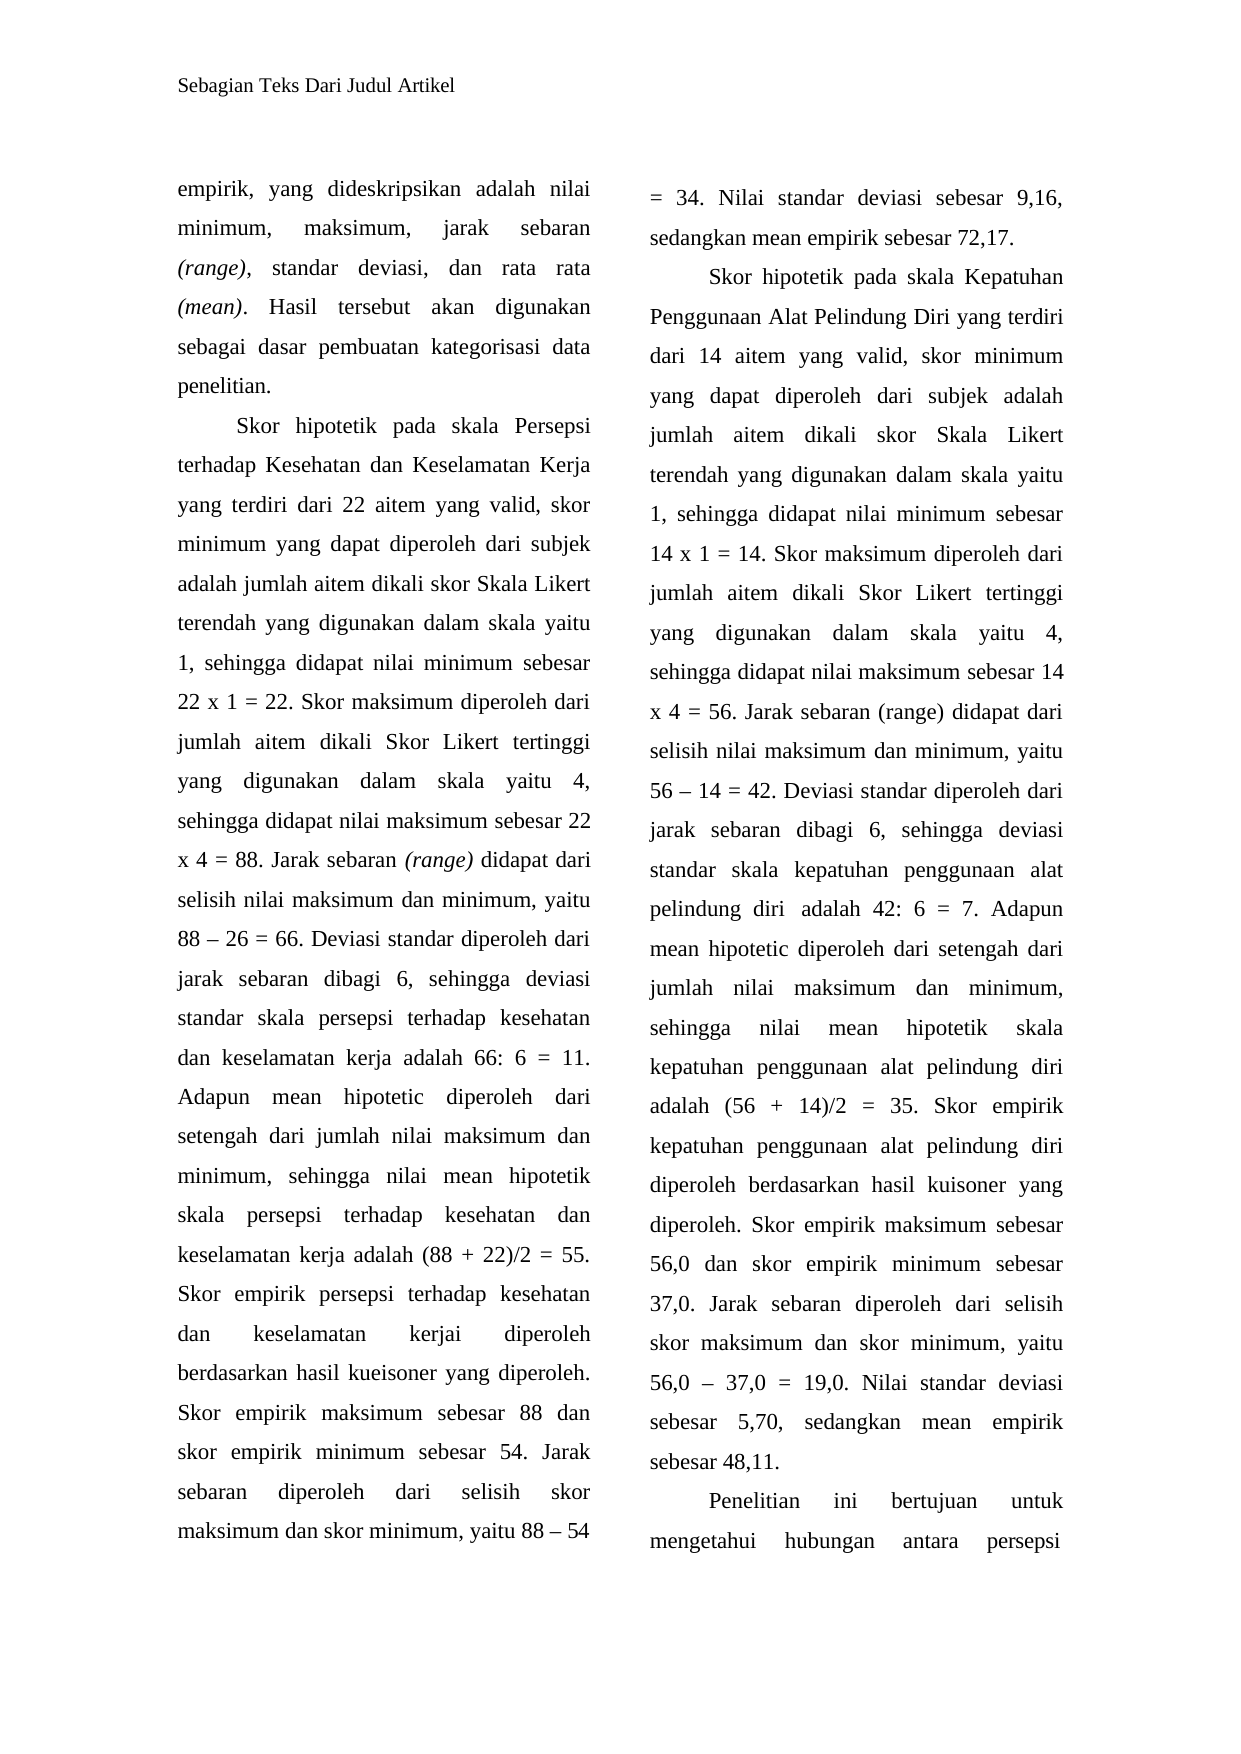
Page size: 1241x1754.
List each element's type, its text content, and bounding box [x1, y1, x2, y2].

text Skor hipotetik pada skala Kepatuhan Penggunaan Alat Pelindung Diri yang terdiri dari 14 aitem yang valid, skor minimum yang dapat diperoleh dari subjek adalah jumlah aitem dikali skor Skala Likert terendah yang digunakan dalam skala yaitu 1, sehingga didapat nilai minimum sebesar 14 x 1 = 14. Skor maksimum diperoleh dari jumlah aitem dikali Skor Likert tertinggi yang digunakan dalam skala yaitu 4, sehingga didapat nilai maksimum sebesar 14 x 4 = 56. Jarak sebaran (range) didapat dari selisih nilai maksimum dan minimum, yaitu 56 – 14 = 42. Deviasi standar diperoleh dari jarak sebaran dibagi 6, sehingga deviasi standar skala kepatuhan penggunaan alat pelindung diri adalah 42: 6 = 7. Adapun mean hipotetic diperoleh dari setengah dari jumlah nilai maksimum dan minimum, sehingga nilai mean hipotetik skala kepatuhan penggunaan alat pelindung diri adalah (56 + 14)/2 = 35. Skor empirik kepatuhan penggunaan alat pelindung diri diperoleh berdasarkan hasil kuisoner yang diperoleh. Skor empirik maksimum sebesar 56,0 dan skor empirik minimum sebesar 37,0. Jarak sebaran diperoleh dari selisih skor maksimum dan skor minimum, yaitu 56,0 – 37,0 = 19,0. Nilai standar deviasi sebesar 5,70, sedangkan mean empirik sebesar 48,11. [649, 263, 1064, 1474]
text Penelitian ini bertujuan untuk mengetahui hubungan antara persepsi [649, 1487, 1064, 1553]
text empirik, yang dideskripsikan adalah nilai minimum, maksimum, jarak sebaran (range), standar deviasi, dan rata rata (mean). Hasil tersebut akan digunakan sebagai dasar pembuatan kategorisasi data penelitian. [177, 175, 591, 399]
text Sebagian Teks Dari Judul Artikel [177, 73, 1080, 97]
text = 34. Nilai standar deviasi sebesar 9,16, sedangkan mean empirik sebesar 72,17. [649, 184, 1064, 250]
text Skor hipotetik pada skala Persepsi terhadap Kesehatan dan Keselamatan Kerja yang terdiri dari 22 aitem yang valid, skor minimum yang dapat diperoleh dari subjek adalah jumlah aitem dikali skor Skala Likert terendah yang digunakan dalam skala yaitu 1, sehingga didapat nilai minimum sebesar 22 x 1 = 22. Skor maksimum diperoleh dari jumlah aitem dikali Skor Likert tertinggi yang digunakan dalam skala yaitu 4, sehingga didapat nilai maksimum sebesar 22 x 4 = 88. Jarak sebaran (range) didapat dari selisih nilai maksimum dan minimum, yaitu 88 – 26 = 66. Deviasi standar diperoleh dari jarak sebaran dibagi 6, sehingga deviasi standar skala persepsi terhadap kesehatan dan keselamatan kerja adalah 66: 6 = 11. Adapun mean hipotetic diperoleh dari setengah dari jumlah nilai maksimum dan minimum, sehingga nilai mean hipotetik skala persepsi terhadap kesehatan dan keselamatan kerja adalah (88 + 22)/2 = 55. Skor empirik persepsi terhadap kesehatan dan keselamatan kerjai diperoleh berdasarkan hasil kueisoner yang diperoleh. Skor empirik maksimum sebesar 88 dan skor empirik minimum sebesar 54. Jarak sebaran diperoleh dari selisih skor maksimum dan skor minimum, yaitu 88 – 54 [177, 412, 591, 1544]
